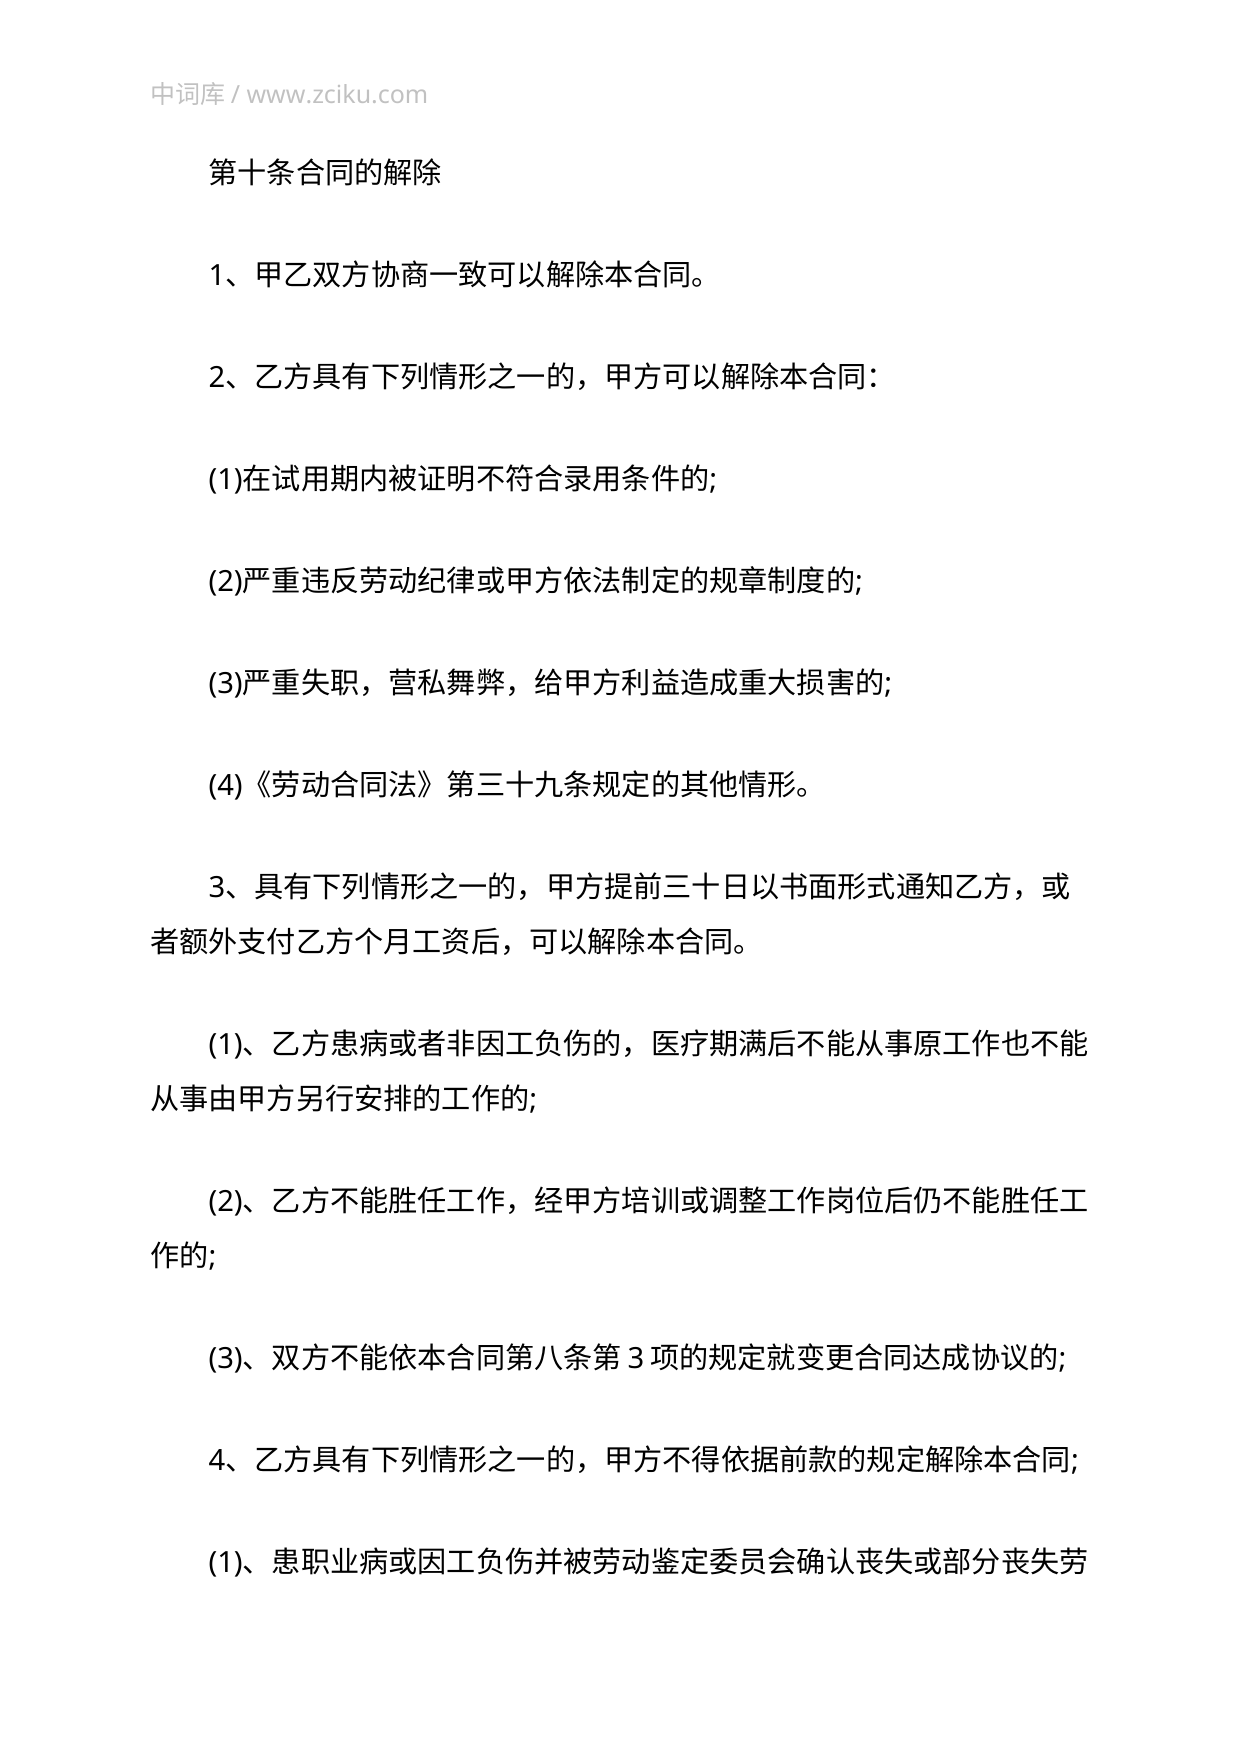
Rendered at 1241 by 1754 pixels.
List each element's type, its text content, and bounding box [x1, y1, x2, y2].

text (2)、乙方不能胜任工作，经甲方培训或调整工作岗位后仍不能胜任工作的; [150, 1177, 1090, 1275]
text 第十条合同的解除 [150, 150, 1090, 192]
text 3、具有下列情形之一的，甲方提前三十日以书面形式通知乙方，或者额外支付乙方个月工资后，可以解除本合同。 [150, 864, 1090, 961]
text (2)严重违反劳动纪律或甲方依法制定的规章制度的; [150, 558, 1090, 600]
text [150, 1538, 1090, 1581]
text (1)在试用期内被证明不符合录用条件的; [150, 456, 1090, 498]
text 2、乙方具有下列情形之一的，甲方可以解除本合同： [150, 354, 1090, 396]
text (3)、双方不能依本合同第八条第3项的规定就变更合同达成协议的; [150, 1334, 1090, 1377]
text (1)、乙方患病或者非因工负伤的，医疗期满后不能从事原工作也不能从事由甲方另行安排的工作的; [150, 1020, 1090, 1118]
text 4、乙方具有下列情形之一的，甲方不得依据前款的规定解除本合同; [150, 1436, 1090, 1479]
text (3)严重失职，营私舞弊，给甲方利益造成重大损害的; [150, 660, 1090, 702]
text (4)《劳动合同法》第三十九条规定的其他情形。 [150, 762, 1090, 804]
text 1、甲乙双方协商一致可以解除本合同。 [150, 252, 1090, 294]
